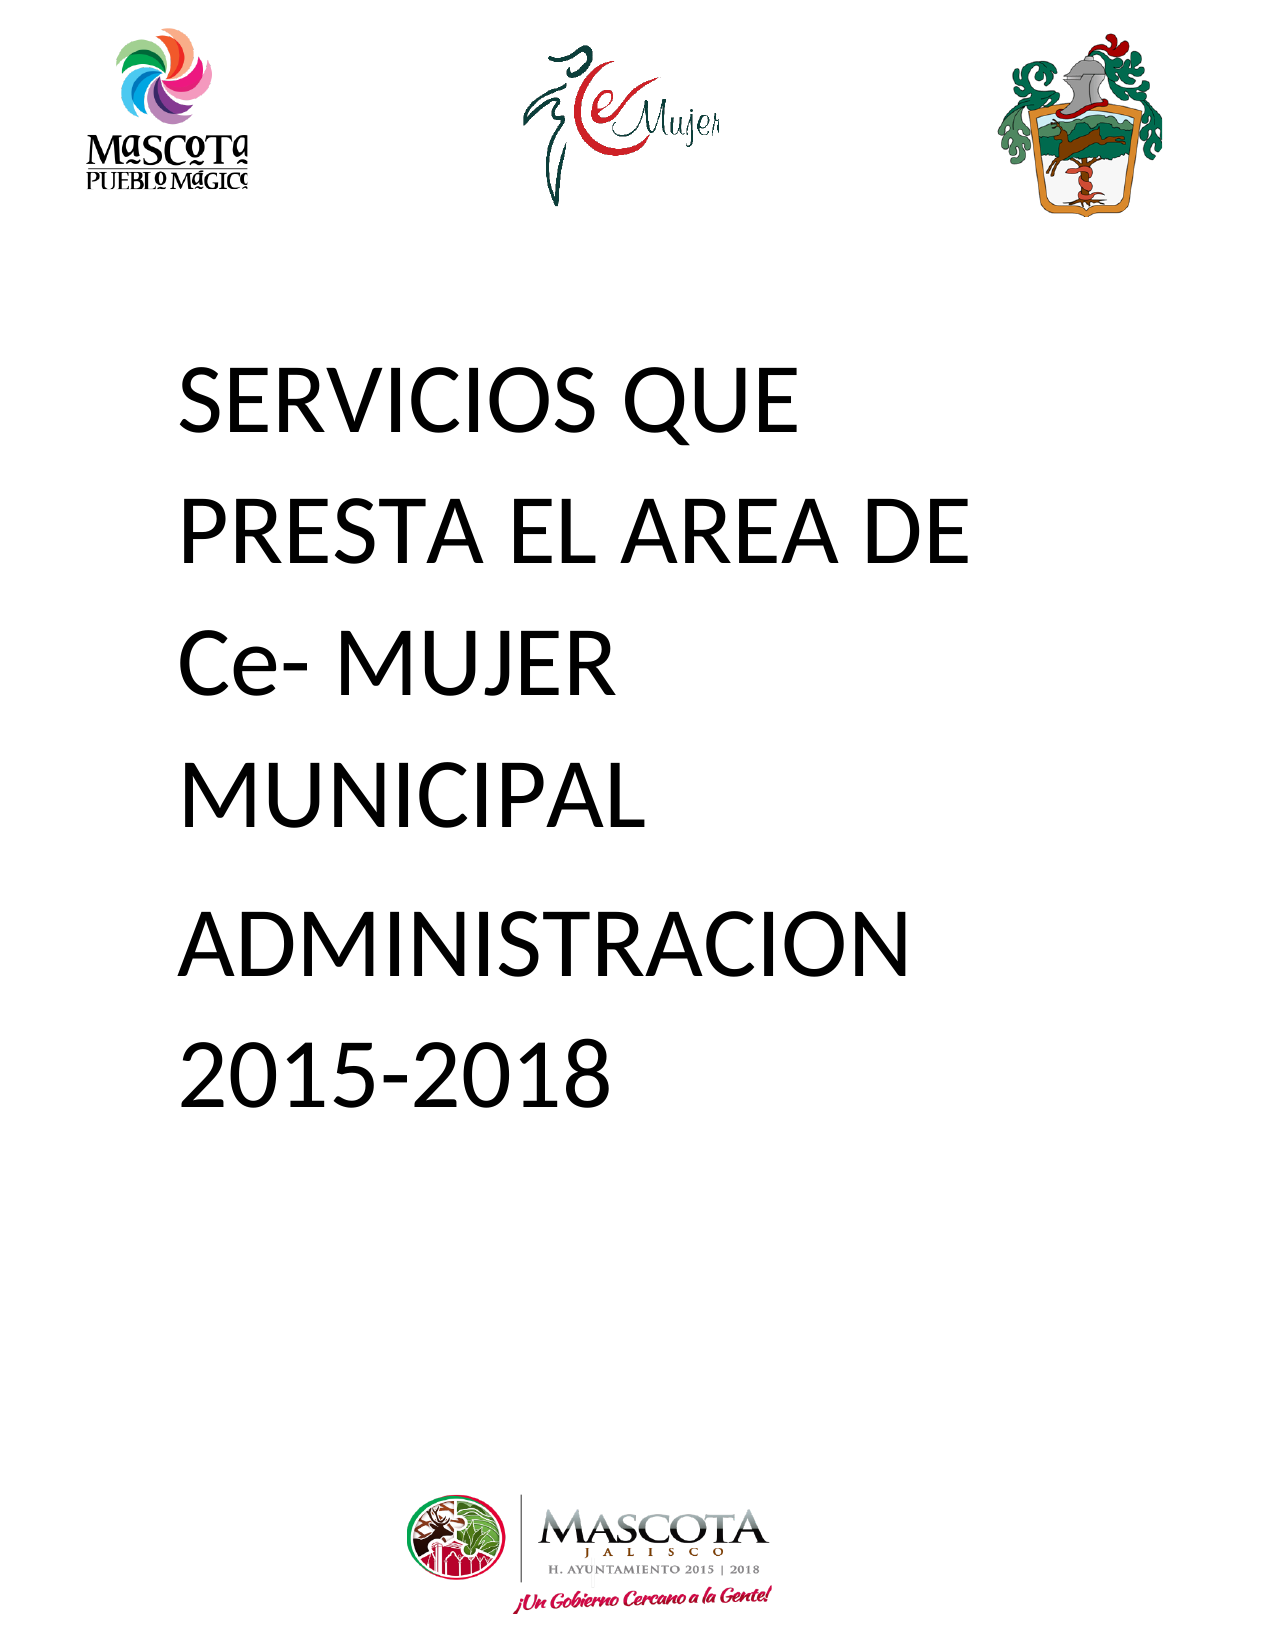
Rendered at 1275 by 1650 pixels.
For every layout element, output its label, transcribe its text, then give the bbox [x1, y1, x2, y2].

text SERVICIOS QUE PRESTA EL AREA DE Ce- MUJER MUNICIPAL [177, 335, 1098, 852]
picture [406, 1494, 772, 1614]
picture [521, 45, 719, 205]
picture [85, 28, 248, 188]
picture [996, 32, 1163, 217]
text ADMINISTRACION 2015-2018 [177, 879, 1098, 1133]
